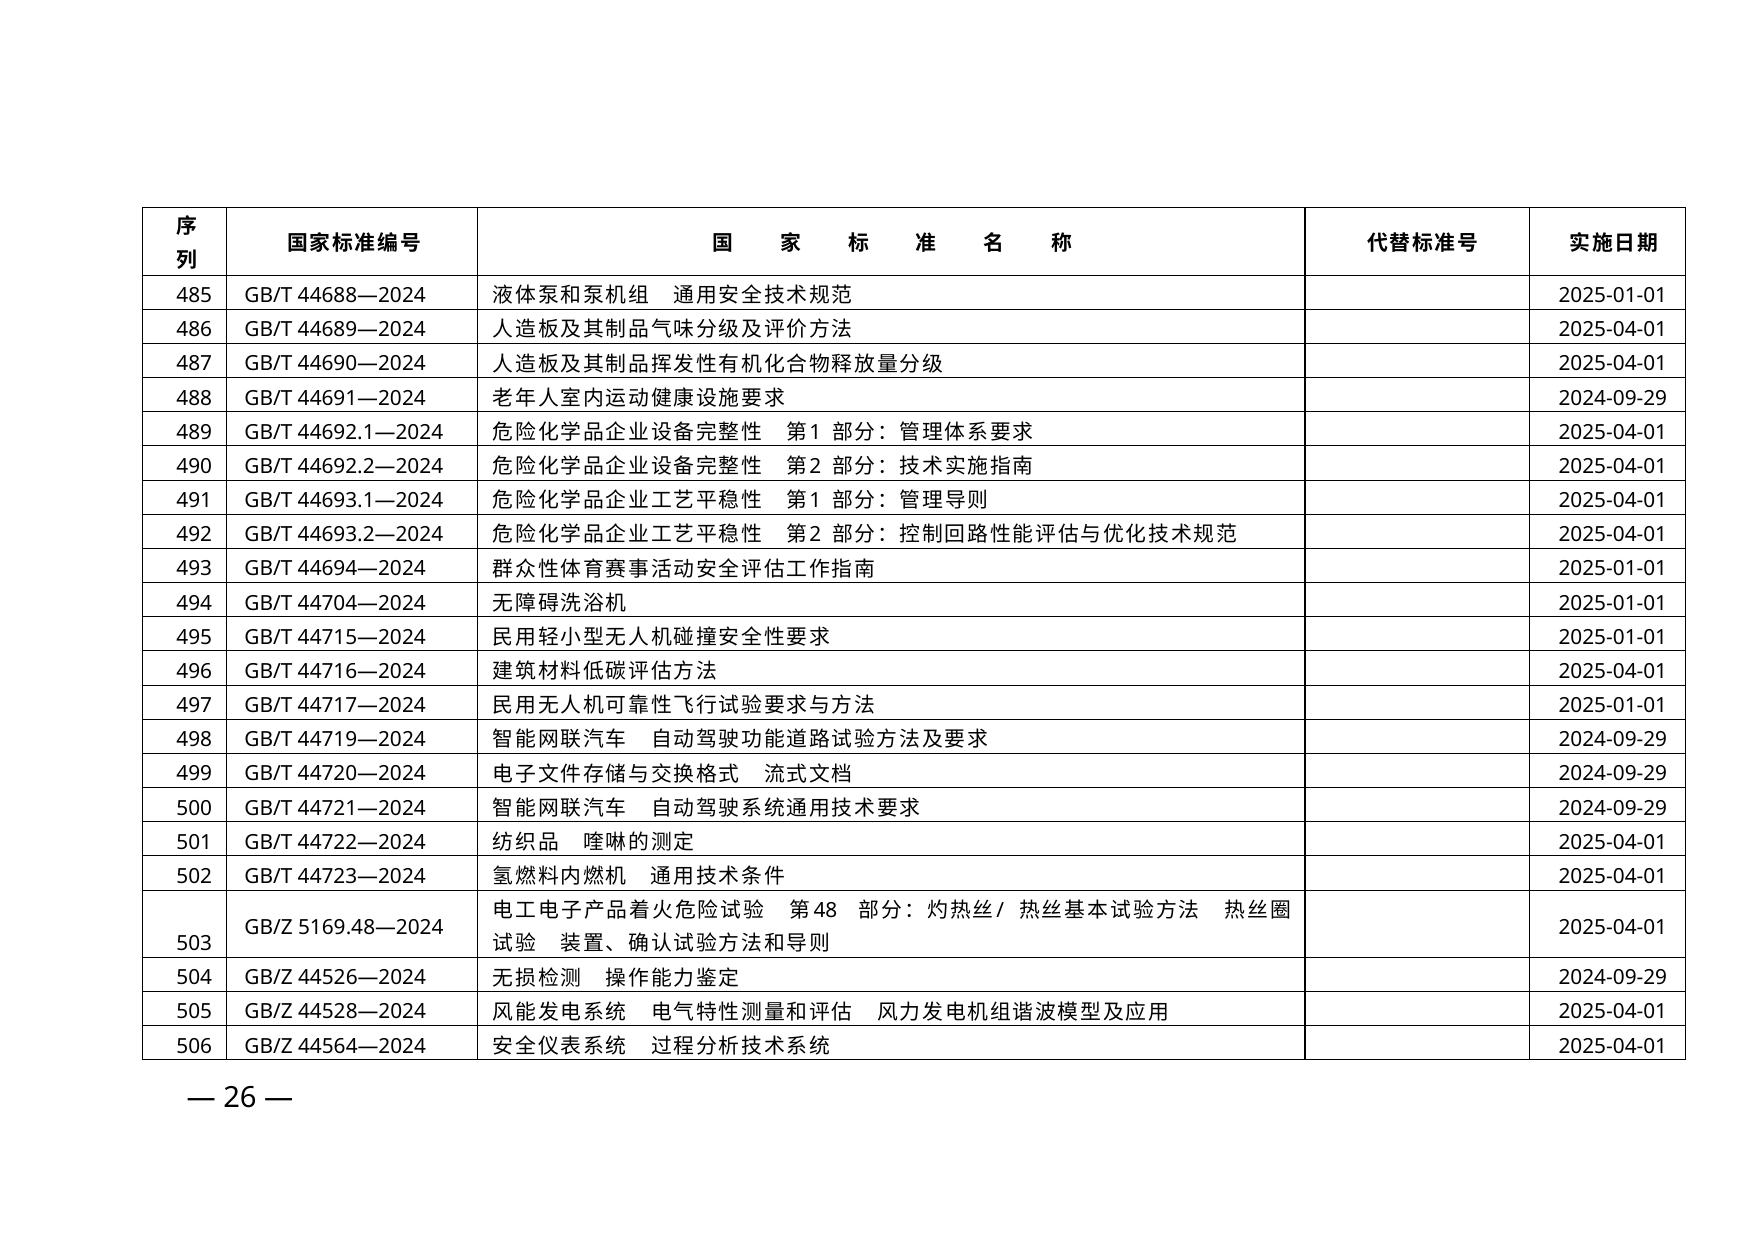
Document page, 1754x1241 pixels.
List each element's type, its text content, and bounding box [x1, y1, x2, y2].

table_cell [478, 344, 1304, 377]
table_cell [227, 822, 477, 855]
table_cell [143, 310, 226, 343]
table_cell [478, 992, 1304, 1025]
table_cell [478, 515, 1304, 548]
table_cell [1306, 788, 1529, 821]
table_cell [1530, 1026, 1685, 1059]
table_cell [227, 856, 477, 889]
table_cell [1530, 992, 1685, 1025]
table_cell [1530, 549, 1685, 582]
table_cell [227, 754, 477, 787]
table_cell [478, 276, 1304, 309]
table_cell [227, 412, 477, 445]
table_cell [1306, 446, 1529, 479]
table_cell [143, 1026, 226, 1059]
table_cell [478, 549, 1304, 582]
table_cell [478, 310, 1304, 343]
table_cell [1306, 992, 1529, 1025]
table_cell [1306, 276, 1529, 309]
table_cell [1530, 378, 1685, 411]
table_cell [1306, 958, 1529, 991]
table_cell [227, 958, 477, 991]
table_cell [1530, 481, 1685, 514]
table_header 序列 [143, 208, 226, 274]
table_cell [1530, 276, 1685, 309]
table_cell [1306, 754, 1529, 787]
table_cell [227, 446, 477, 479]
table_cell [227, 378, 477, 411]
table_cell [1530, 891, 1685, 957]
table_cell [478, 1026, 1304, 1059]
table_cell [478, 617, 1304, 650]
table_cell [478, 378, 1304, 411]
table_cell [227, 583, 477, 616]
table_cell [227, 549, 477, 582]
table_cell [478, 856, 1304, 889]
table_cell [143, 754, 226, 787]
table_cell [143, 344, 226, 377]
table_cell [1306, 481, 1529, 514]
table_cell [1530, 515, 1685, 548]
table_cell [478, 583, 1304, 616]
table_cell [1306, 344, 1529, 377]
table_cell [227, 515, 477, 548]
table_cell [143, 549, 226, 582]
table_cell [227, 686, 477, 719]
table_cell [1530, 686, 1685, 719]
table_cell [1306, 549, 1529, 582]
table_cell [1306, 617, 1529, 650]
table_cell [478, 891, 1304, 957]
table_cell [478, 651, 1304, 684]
table_header 代替标准号 [1306, 208, 1529, 274]
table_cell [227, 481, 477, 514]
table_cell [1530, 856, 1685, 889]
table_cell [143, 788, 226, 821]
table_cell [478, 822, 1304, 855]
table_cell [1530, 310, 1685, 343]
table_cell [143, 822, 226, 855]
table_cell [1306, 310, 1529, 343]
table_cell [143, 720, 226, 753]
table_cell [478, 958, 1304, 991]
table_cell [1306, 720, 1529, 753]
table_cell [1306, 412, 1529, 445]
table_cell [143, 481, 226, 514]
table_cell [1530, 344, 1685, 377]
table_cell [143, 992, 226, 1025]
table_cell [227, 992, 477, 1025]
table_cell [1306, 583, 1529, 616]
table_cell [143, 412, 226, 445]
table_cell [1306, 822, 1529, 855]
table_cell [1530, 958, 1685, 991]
table_header 国家标准编号 [227, 208, 477, 274]
table_header 国 家 标 准 名 称 [478, 208, 1304, 274]
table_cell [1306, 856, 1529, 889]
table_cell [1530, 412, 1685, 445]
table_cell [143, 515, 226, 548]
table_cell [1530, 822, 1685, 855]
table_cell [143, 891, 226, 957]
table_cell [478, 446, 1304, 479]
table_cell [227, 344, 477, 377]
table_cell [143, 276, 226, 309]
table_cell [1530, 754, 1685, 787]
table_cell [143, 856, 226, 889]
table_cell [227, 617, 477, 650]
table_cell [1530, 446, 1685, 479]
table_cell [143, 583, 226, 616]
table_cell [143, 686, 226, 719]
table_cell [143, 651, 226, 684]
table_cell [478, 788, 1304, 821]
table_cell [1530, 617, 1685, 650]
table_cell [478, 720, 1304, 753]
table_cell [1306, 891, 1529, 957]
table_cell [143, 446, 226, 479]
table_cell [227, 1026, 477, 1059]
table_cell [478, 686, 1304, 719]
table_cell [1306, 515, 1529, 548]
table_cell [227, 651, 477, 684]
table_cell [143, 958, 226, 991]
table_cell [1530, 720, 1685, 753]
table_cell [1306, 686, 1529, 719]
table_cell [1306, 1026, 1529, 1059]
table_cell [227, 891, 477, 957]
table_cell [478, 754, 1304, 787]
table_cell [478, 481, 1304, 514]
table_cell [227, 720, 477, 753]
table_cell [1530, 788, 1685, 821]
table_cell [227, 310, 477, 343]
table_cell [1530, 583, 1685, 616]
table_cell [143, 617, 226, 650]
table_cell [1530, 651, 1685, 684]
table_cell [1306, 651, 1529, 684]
table_header 实施日期 [1530, 208, 1685, 274]
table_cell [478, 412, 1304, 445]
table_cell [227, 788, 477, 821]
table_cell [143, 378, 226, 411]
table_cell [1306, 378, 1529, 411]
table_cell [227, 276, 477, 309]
